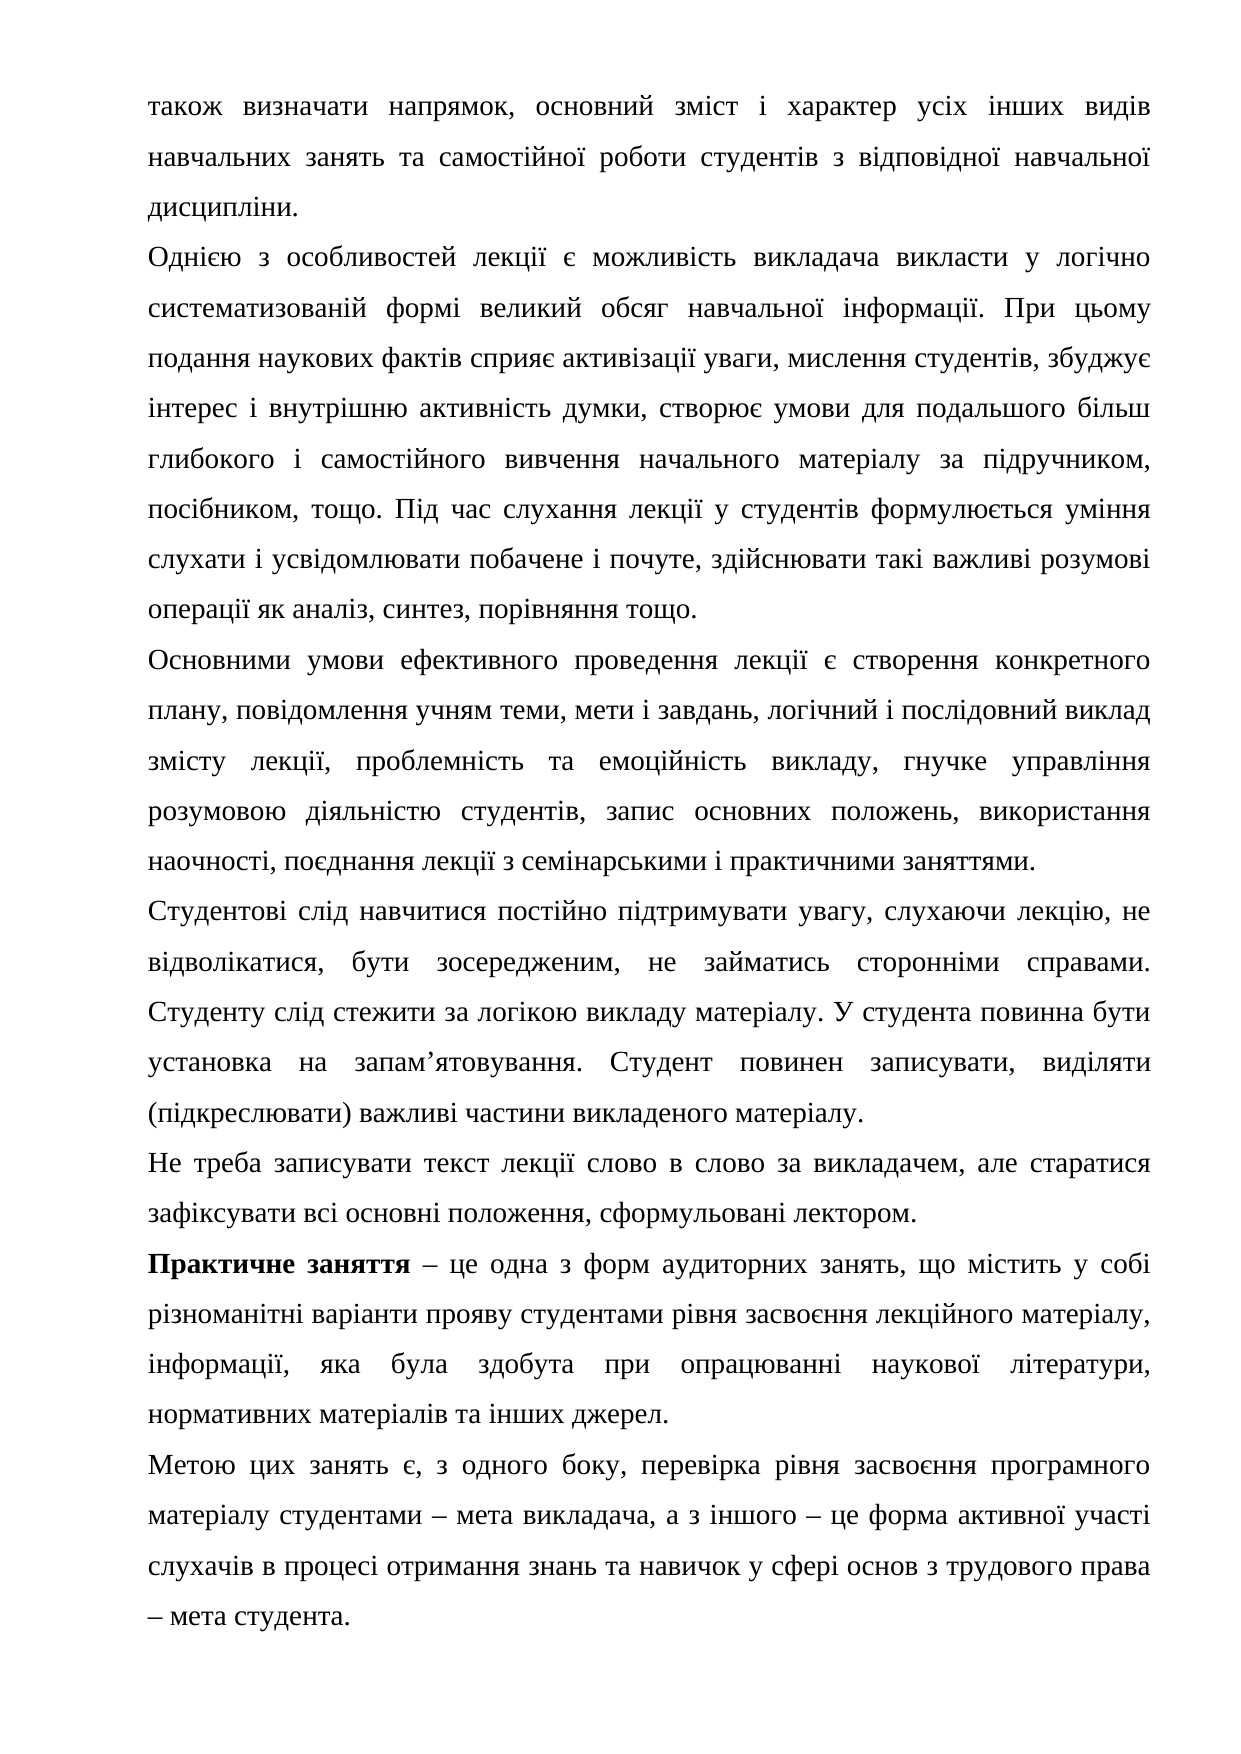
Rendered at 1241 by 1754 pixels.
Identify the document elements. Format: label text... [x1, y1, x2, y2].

text Не треба записувати текст лекції слово в слово за викладачем, але старатися зафіксувати всі основні положення, сформульовані лектором. [148, 1145, 1152, 1229]
text Студентові слід навчитися постійно підтримувати увагу, слухаючи лекцію, не відволікатися, бути зосередженим, не займатись сторонніми справами. Студенту слід стежити за логікою викладу матеріалу. У студента повинна бути установка на запам’ятовування. Студент повинен записувати, виділяти (підкреслювати) важливі частини викладеного матеріалу. [148, 893, 1152, 1128]
text Метою цих занять є, з одного боку, перевірка рівня засвоєння програмного матеріалу студентами – мета викладача, а з іншого – це форма активної участі слухачів в процесі отримання знань та навичок у сфері основ з трудового права – мета студента. [148, 1447, 1152, 1631]
text Практичне заняття – це одна з форм аудиторних занять, що містить у собі різноманітні варіанти прояву студентами рівня засвоєння лекційного матеріалу, інформації, яка була здобута при опрацюванні наукової літератури, нормативних матеріалів та інших джерел. [148, 1246, 1152, 1430]
text Основними умови ефективного проведення лекції є створення конкретного плану, повідомлення учням теми, мети і завдань, логічний і послідовний виклад змісту лекції, проблемність та емоційність викладу, гнучке управління розумовою діяльністю студентів, запис основних положень, використання наочності, поєднання лекції з семінарськими і практичними заняттями. [148, 642, 1152, 877]
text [148, 88, 1152, 223]
text Однією з особливостей лекції є можливість викладача викласти у логічно систематизованій формі великий обсяг навчальної інформації. При цьому подання наукових фактів сприяє активізації уваги, мислення студентів, збуджує інтерес і внутрішню активність думки, створює умови для подальшого більш глибокого і самостійного вивчення начального матеріалу за підручником, посібником, тощо. Під час слухання лекції у студентів формулюється уміння слухати і усвідомлювати побачене і почуте, здійснювати такі важливі розумові операції як аналіз, синтез, порівняння тощо. [148, 239, 1152, 625]
